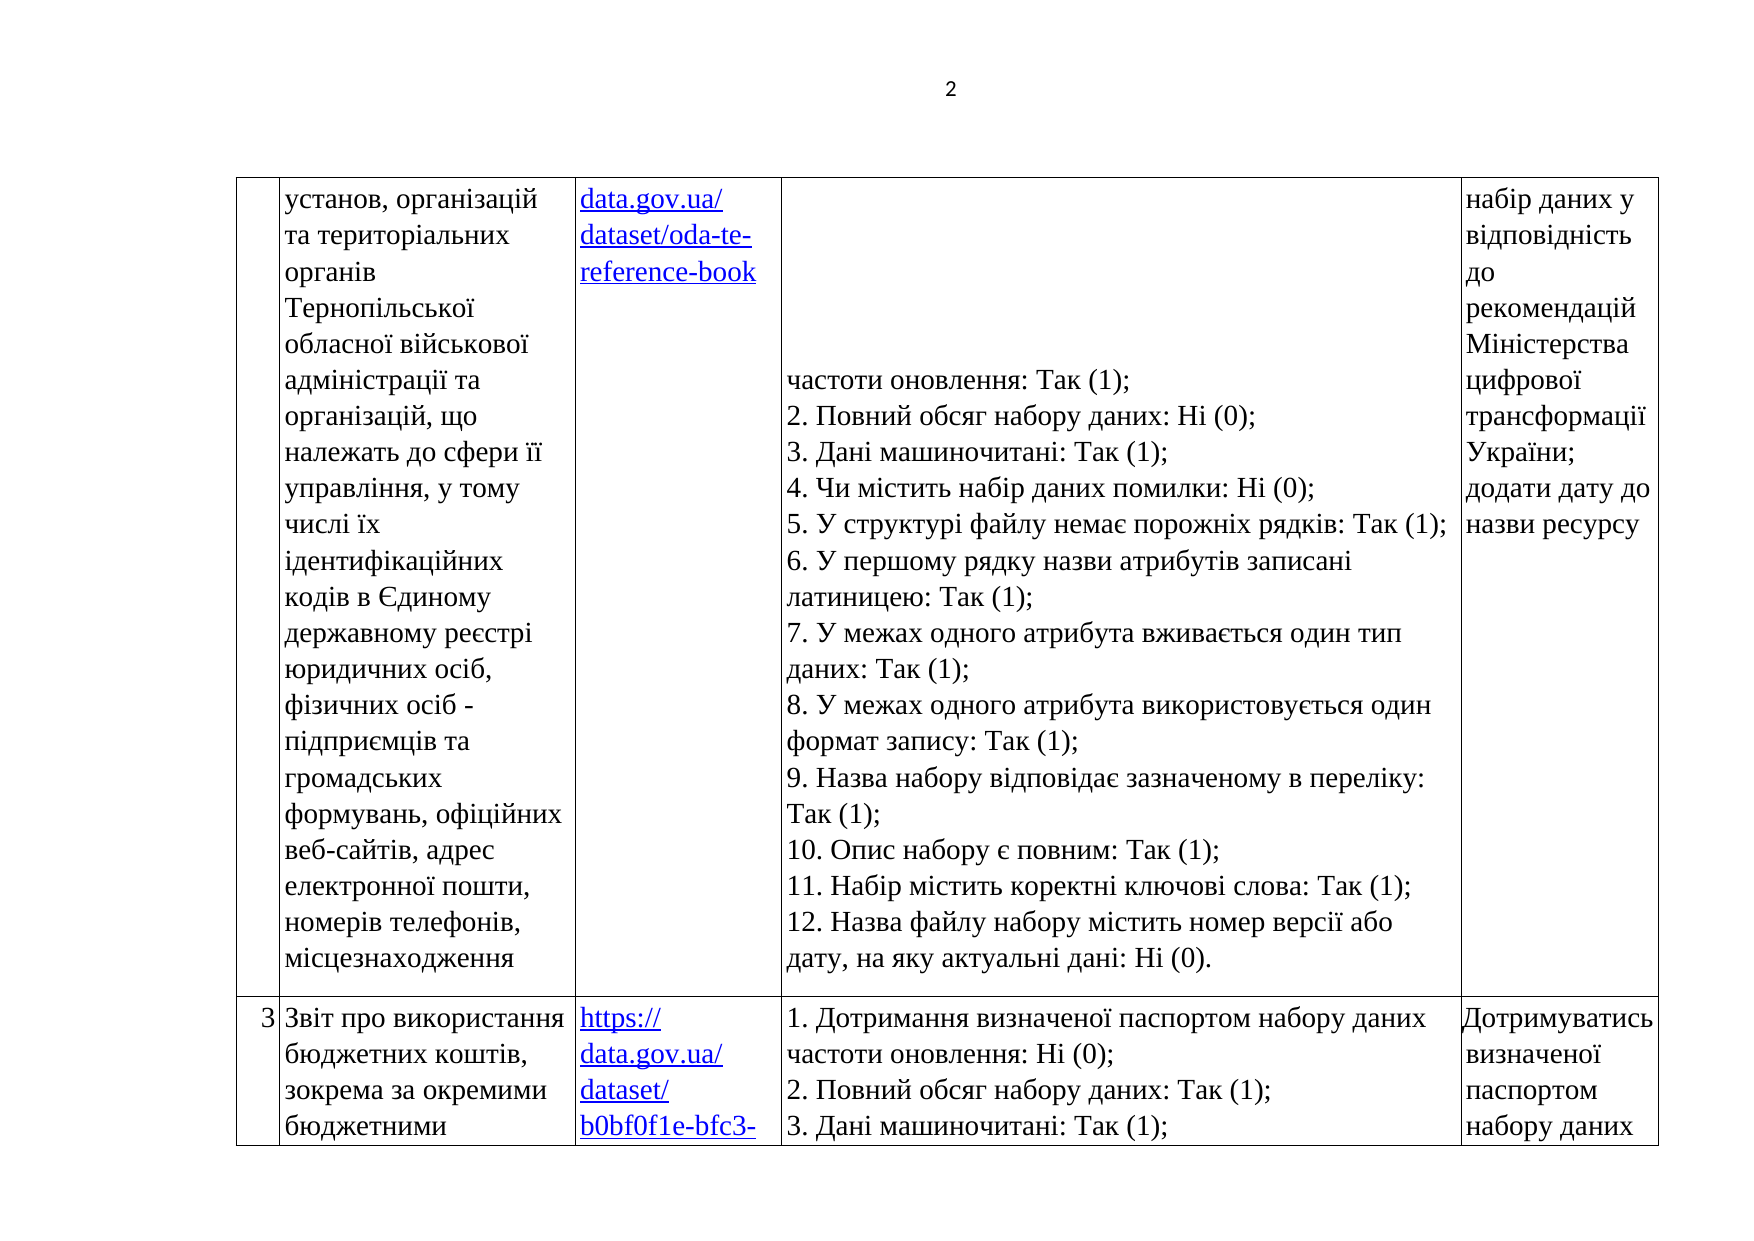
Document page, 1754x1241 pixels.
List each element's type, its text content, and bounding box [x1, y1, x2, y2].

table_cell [280, 997, 575, 1145]
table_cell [280, 178, 575, 996]
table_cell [782, 178, 1461, 996]
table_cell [576, 178, 781, 996]
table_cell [576, 997, 781, 1145]
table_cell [1462, 997, 1658, 1145]
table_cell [1462, 178, 1658, 996]
table_cell 3 [237, 997, 279, 1145]
table_cell 2 [237, 178, 279, 996]
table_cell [782, 997, 1461, 1145]
